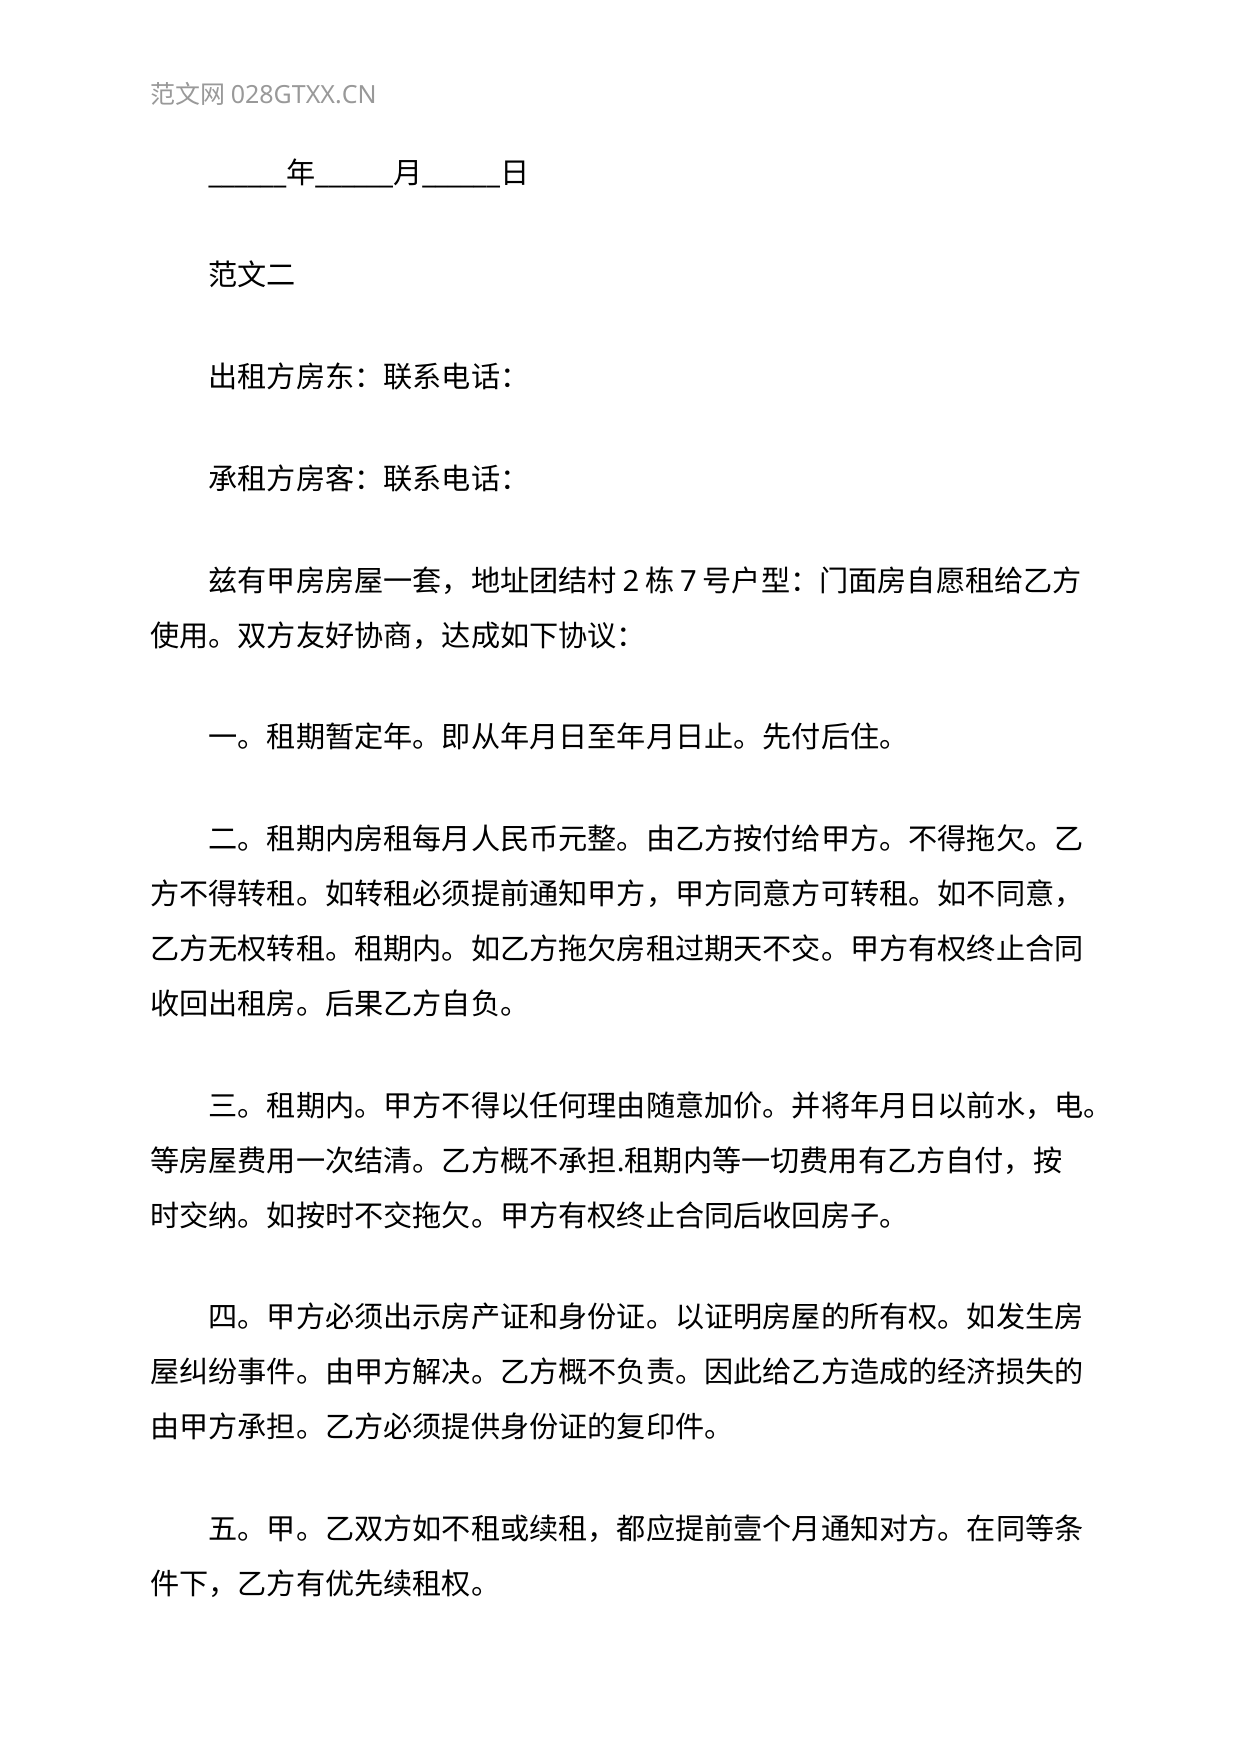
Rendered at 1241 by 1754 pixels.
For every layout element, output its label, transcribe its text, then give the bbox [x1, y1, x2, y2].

text 兹有甲房房屋一套，地址团结村2栋7号户型：门面房自愿租给乙方使用。双方友好协商，达成如下协议： [150, 557, 1090, 654]
text ______年______月______日 [150, 150, 1090, 192]
text 二。租期内房租每月人民币元整。由乙方按付给甲方。不得拖欠。乙方不得转租。如转租必须提前通知甲方，甲方同意方可转租。如不同意，乙方无权转租。租期内。如乙方拖欠房租过期天不交。甲方有权终止合同收回出租房。后果乙方自负。 [150, 816, 1090, 1023]
text 四。甲方必须出示房产证和身份证。以证明房屋的所有权。如发生房屋纠纷事件。由甲方解决。乙方概不负责。因此给乙方造成的经济损失的由甲方承担。乙方必须提供身份证的复印件。 [150, 1294, 1090, 1446]
text 三。租期内。甲方不得以任何理由随意加价。并将年月日以前水，电。等房屋费用一次结清。乙方概不承担.租期内等一切费用有乙方自付，按时交纳。如按时不交拖欠。甲方有权终止合同后收回房子。 [150, 1082, 1090, 1234]
text 一。租期暂定年。即从年月日至年月日止。先付后住。 [150, 714, 1090, 756]
text 五。甲。乙双方如不租或续租，都应提前壹个月通知对方。在同等条件下，乙方有优先续租权。 [150, 1506, 1090, 1603]
text 范文二 [150, 252, 1090, 294]
text 出租方房东：联系电话： [150, 354, 1090, 396]
text 承租方房客：联系电话： [150, 456, 1090, 498]
